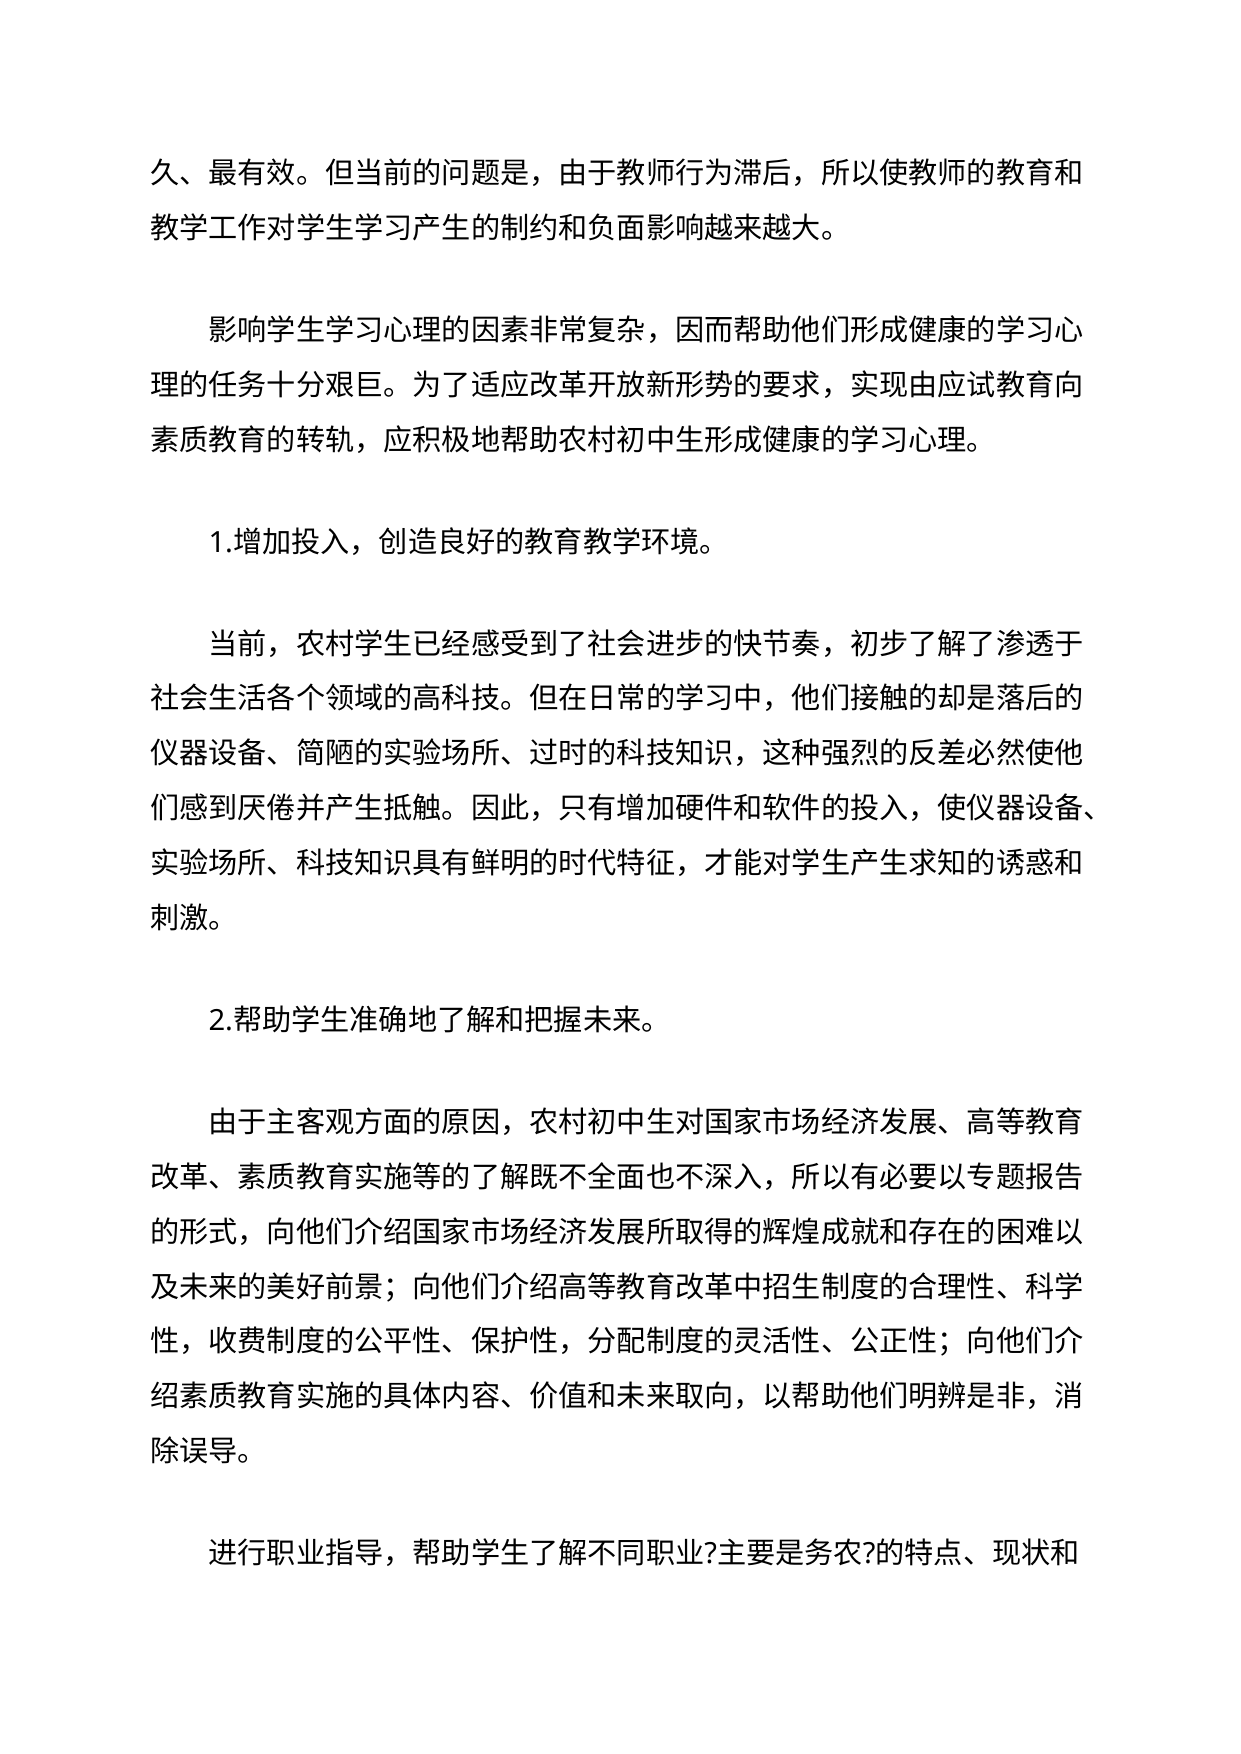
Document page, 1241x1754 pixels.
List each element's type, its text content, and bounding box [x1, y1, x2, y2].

text 2.帮助学生准确地了解和把握未来。 [150, 996, 1090, 1039]
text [150, 150, 1090, 247]
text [150, 1529, 1090, 1572]
text 影响学生学习心理的因素非常复杂，因而帮助他们形成健康的学习心理的任务十分艰巨。为了适应改革开放新形势的要求，实现由应试教育向素质教育的转轨，应积极地帮助农村初中生形成健康的学习心理。 [150, 307, 1090, 459]
text 当前，农村学生已经感受到了社会进步的快节奏，初步了解了渗透于社会生活各个领域的高科技。但在日常的学习中，他们接触的却是落后的仪器设备、简陋的实验场所、过时的科技知识，这种强烈的反差必然使他们感到厌倦并产生抵触。因此，只有增加硬件和软件的投入，使仪器设备、实验场所、科技知识具有鲜明的时代特征，才能对学生产生求知的诱惑和刺激。 [150, 620, 1090, 937]
text 1.增加投入，创造良好的教育教学环境。 [150, 518, 1090, 561]
text 由于主客观方面的原因，农村初中生对国家市场经济发展、高等教育改革、素质教育实施等的了解既不全面也不深入，所以有必要以专题报告的形式，向他们介绍国家市场经济发展所取得的辉煌成就和存在的困难以及未来的美好前景；向他们介绍高等教育改革中招生制度的合理性、科学性，收费制度的公平性、保护性，分配制度的灵活性、公正性；向他们介绍素质教育实施的具体内容、价值和未来取向，以帮助他们明辨是非，消除误导。 [150, 1098, 1090, 1470]
